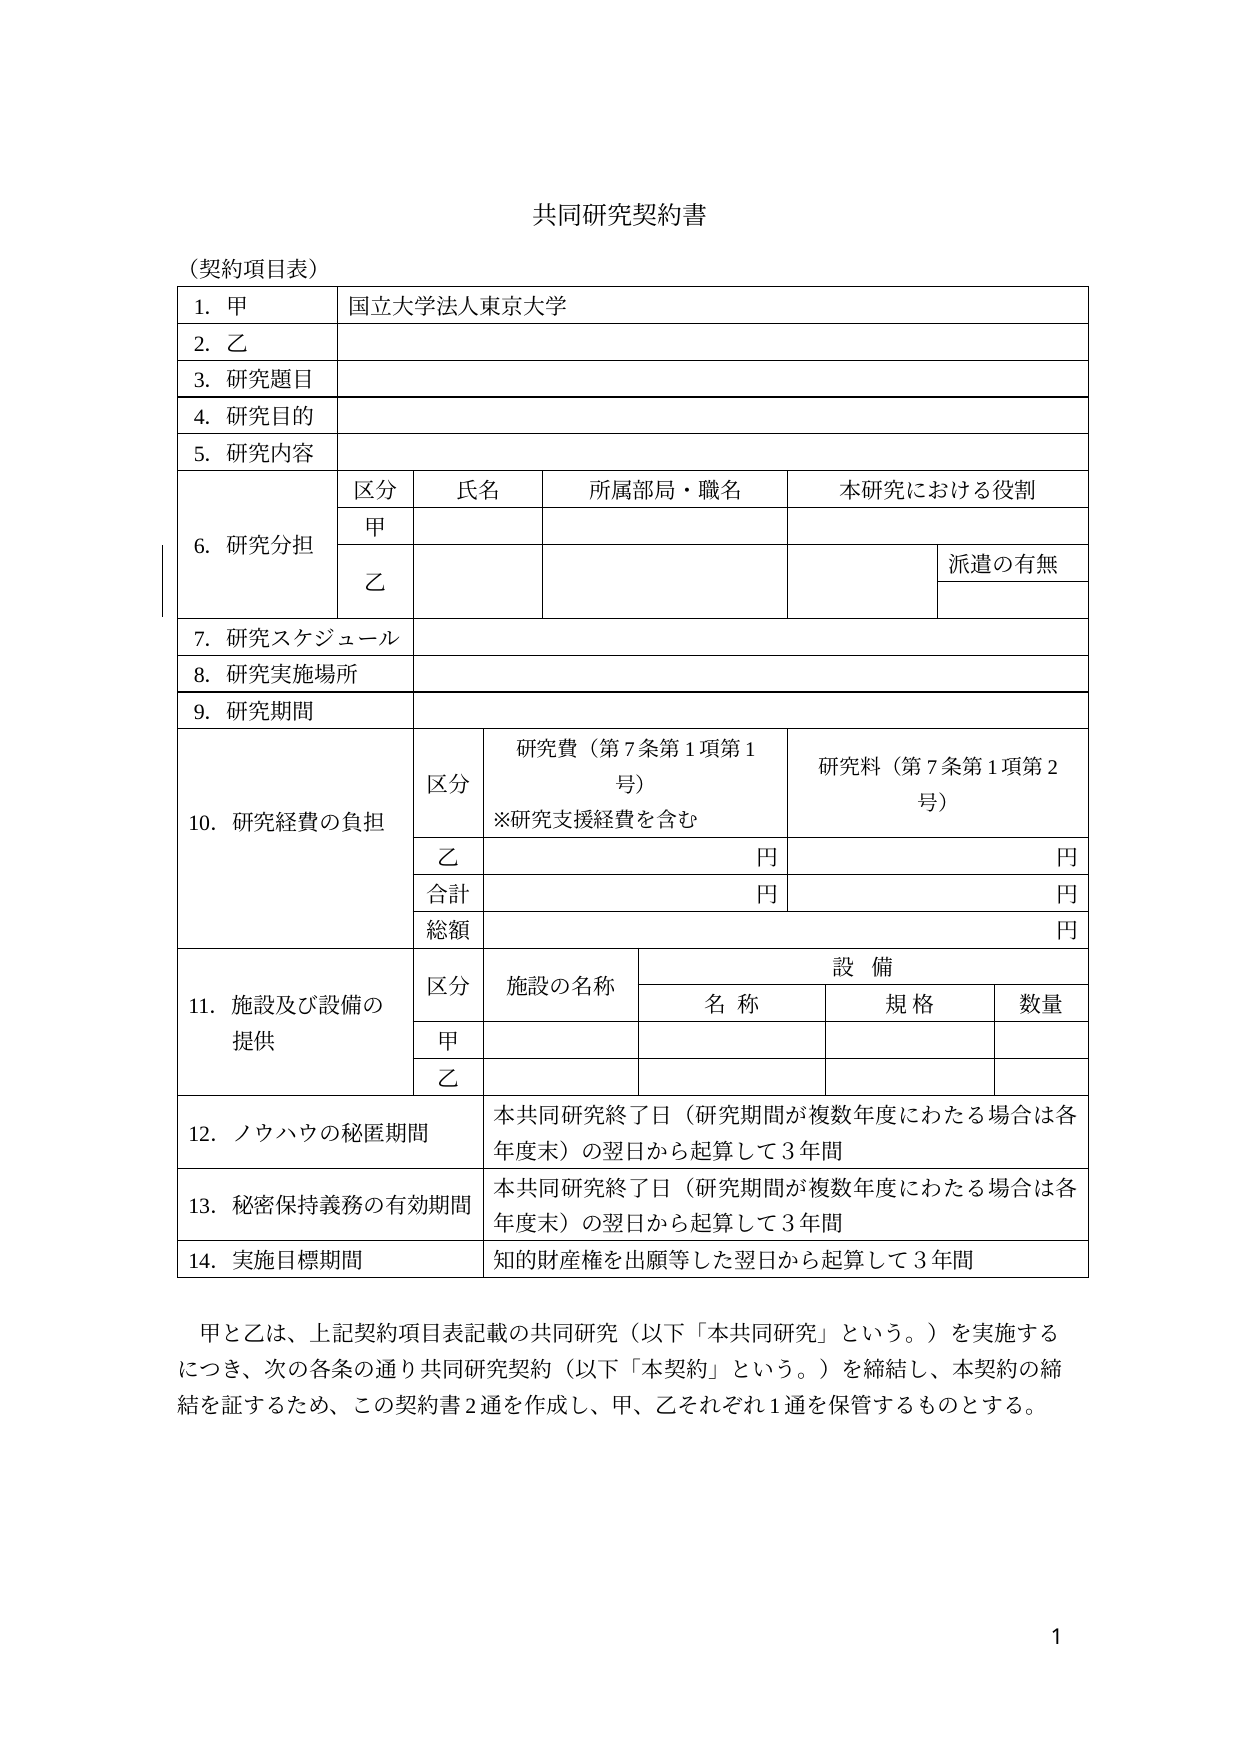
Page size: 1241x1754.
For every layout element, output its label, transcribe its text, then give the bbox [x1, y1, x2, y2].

table_cell [414, 545, 542, 618]
table_cell 施設の名称 [484, 949, 638, 1021]
table_cell [788, 508, 1088, 544]
table_cell [414, 508, 542, 544]
table_cell 名 称 [639, 985, 825, 1021]
table_cell [788, 545, 937, 618]
table_cell [543, 508, 787, 544]
table_cell 設 備 [639, 949, 1088, 984]
table_cell 本共同研究終了日（研究期間が複数年度にわたる場合は各年度末）の翌日から起算して３年間 [484, 1096, 1088, 1168]
table_cell 甲 [414, 1022, 483, 1058]
table_cell [414, 693, 1088, 728]
table_cell 3．研究題目 [178, 361, 337, 396]
table_cell [484, 1022, 638, 1058]
table_cell 乙 [414, 838, 483, 874]
table_cell 8．研究実施場所 [178, 656, 413, 691]
table_cell 9．研究期間 [178, 693, 413, 728]
table_cell [826, 1022, 994, 1058]
table_cell 4．研究目的 [178, 398, 337, 433]
table_header 1．甲 [178, 287, 337, 323]
table_cell 6．研究分担 [178, 471, 337, 618]
text （契約項目表） [177, 250, 1063, 286]
table_cell 本研究における役割 [788, 471, 1088, 507]
table_cell 10．研究経費の負担 [178, 729, 413, 947]
text 共同研究契約書 [177, 178, 1063, 250]
table_cell [826, 1059, 994, 1095]
table_cell 2．乙 [178, 324, 337, 359]
table_cell 規 格 [826, 985, 994, 1021]
table_cell 5．研究内容 [178, 434, 337, 470]
table_cell 総額 [414, 912, 483, 947]
table_cell [338, 324, 1088, 359]
table_cell [414, 656, 1088, 691]
table_cell [639, 1022, 825, 1058]
table_cell 円 [788, 875, 1088, 911]
table_cell [639, 1059, 825, 1095]
table_cell [414, 619, 1088, 654]
table_cell 氏名 [414, 471, 542, 507]
table_cell 研究費（第7条第1項第1号） ※研究支援経費を含む [484, 729, 787, 837]
table_cell 区分 [414, 949, 483, 1021]
table_cell 14．実施目標期間 [178, 1241, 483, 1277]
table_cell 本共同研究終了日（研究期間が複数年度にわたる場合は各年度末）の翌日から起算して３年間 [484, 1169, 1088, 1240]
table_cell [338, 398, 1088, 433]
table_cell 7．研究スケジュール [178, 619, 413, 654]
table_cell 円 [788, 838, 1088, 874]
table_cell [938, 582, 1088, 618]
table_cell 合計 [414, 875, 483, 911]
table_cell 12．ノウハウの秘匿期間 [178, 1096, 483, 1168]
table_cell 円 [484, 912, 1088, 947]
table_cell 区分 [414, 729, 483, 837]
table_header 国立大学法人東京大学 [338, 287, 1088, 323]
table_cell [995, 1022, 1088, 1058]
table_cell 数量 [995, 985, 1088, 1021]
table_cell 甲 [338, 508, 413, 544]
table_cell [338, 361, 1088, 396]
table_cell 円 [484, 875, 787, 911]
table_cell 区分 [338, 471, 413, 507]
table_cell [543, 545, 787, 618]
table_cell [995, 1059, 1088, 1095]
table_cell 乙 [414, 1059, 483, 1095]
table_cell 円 [484, 838, 787, 874]
table_cell 11．施設及び設備の 提供 [178, 949, 413, 1095]
text 甲と乙は、上記契約項目表記載の共同研究（以下「本共同研究」という。）を実施するにつき、次の各条の通り共同研究契約（以下「本契約」という。）を締結し、本契約の締結を証するため、この契約書2通を作成し、甲、乙それぞれ1通を保管するものとする。 [177, 1314, 1063, 1422]
table_cell 13．秘密保持義務の有効期間 [178, 1169, 483, 1240]
table_cell [484, 1059, 638, 1095]
table_cell 派遣の有無 [938, 545, 1088, 581]
table_cell 知的財産権を出願等した翌日から起算して３年間 [484, 1241, 1088, 1277]
table_cell [338, 434, 1088, 470]
table_cell 研究料（第7条第1項第2号） [788, 729, 1088, 837]
table_cell 乙 [338, 545, 413, 618]
table_cell 所属部局・職名 [543, 471, 787, 507]
